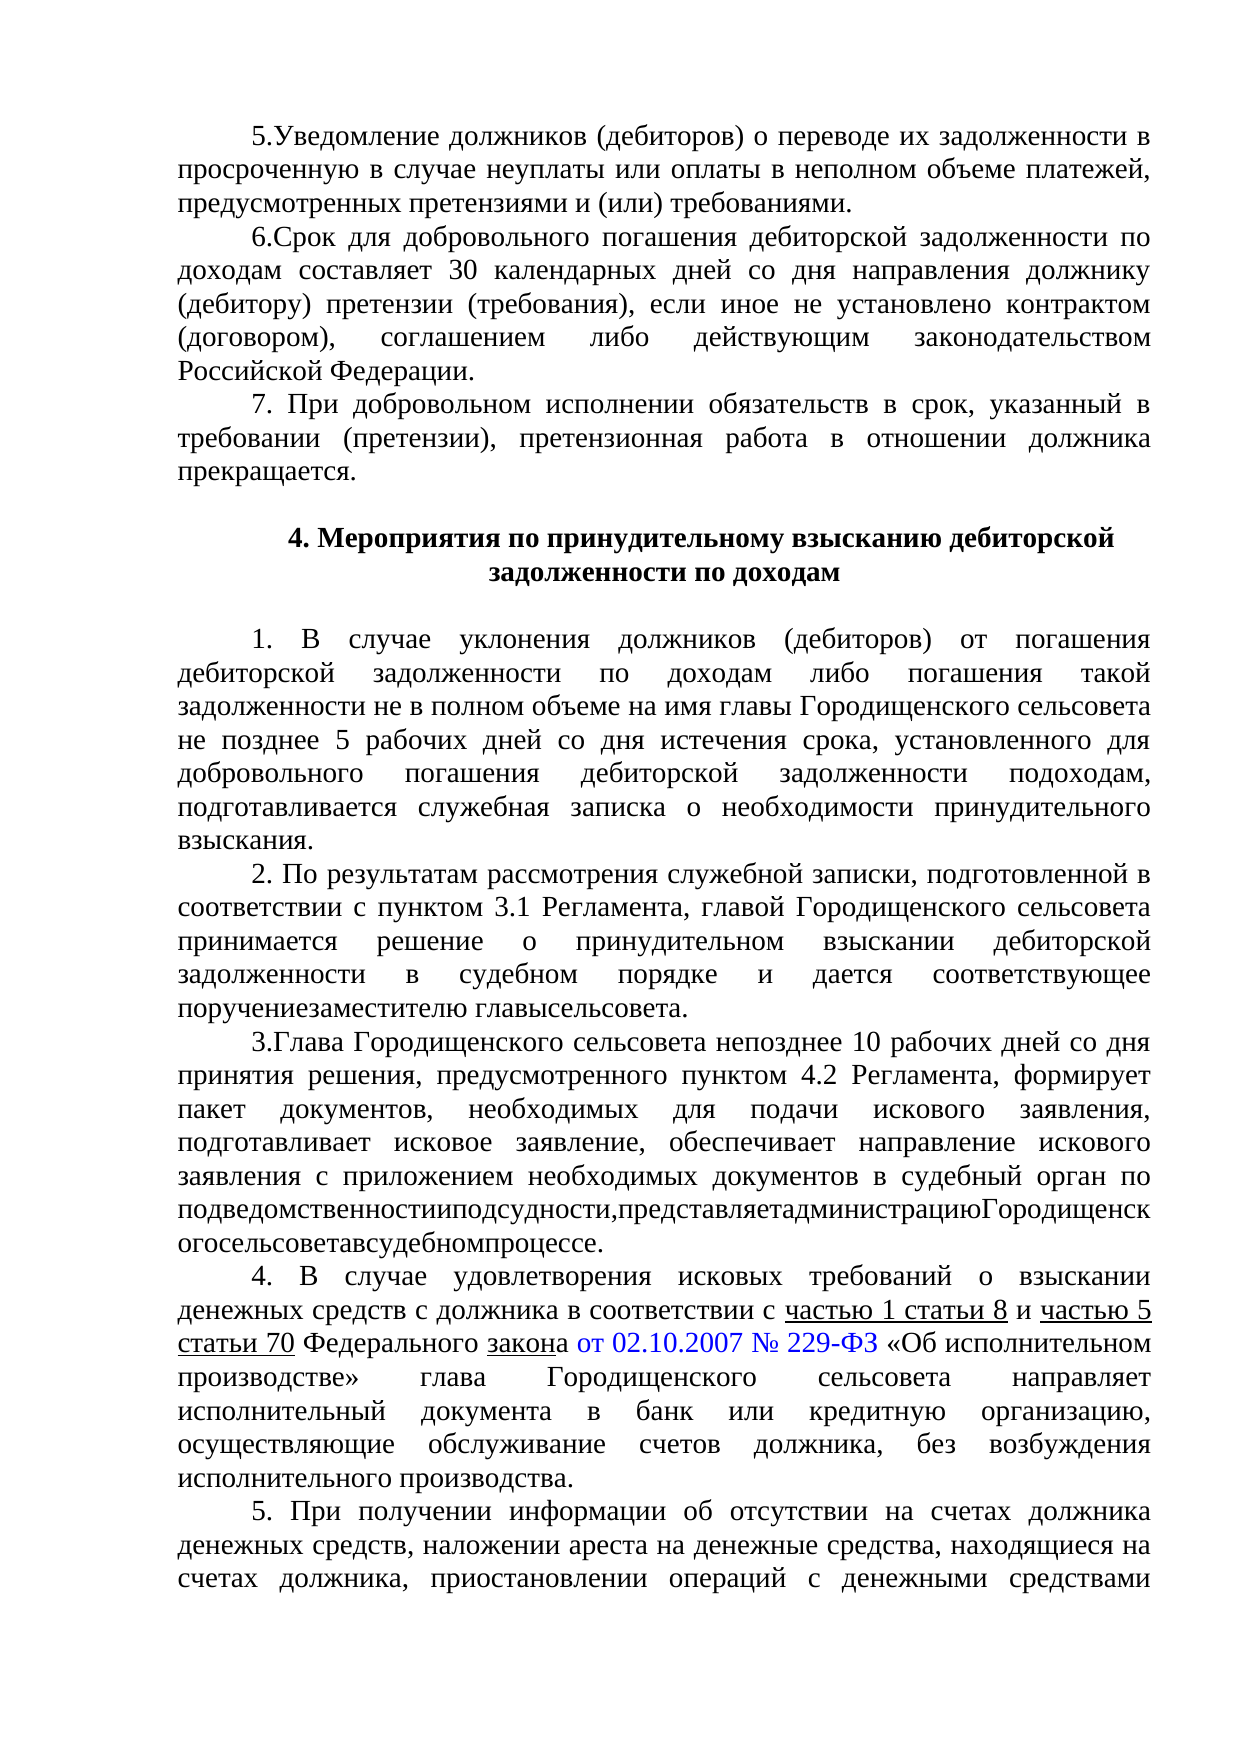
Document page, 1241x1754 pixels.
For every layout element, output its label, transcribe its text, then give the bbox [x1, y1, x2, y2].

text 1. В случае уклонения должников (дебиторов) от погашения дебиторской задолженности по доходам либо погашения такой задолженности не в полном объеме на имя главы Городищенского сельсовета не позднее 5 рабочих дней со дня истечения срока, установленного для добровольного погашения дебиторской задолженности подоходам, подготавливается служебная записка о необходимости принудительного взыскания. [177, 621, 1152, 856]
text 5.Уведомление должников (дебиторов) о переводе их задолженности в просроченную в случае неуплаты или оплаты в неполном объеме платежей, предусмотренных претензиями и (или) требованиями. [177, 118, 1152, 219]
text 4. В случае удовлетворения исковых требований о взыскании денежных средств с должника в соответствии с частью 1 статьи 8 и частью 5 статьи 70 Федерального закона от 02.10.2007 № 229-ФЗ «Об исполнительном производстве» глава Городищенского сельсовета направляет исполнительный документа в банк или кредитную организацию, осуществляющие обслуживание счетов должника, без возбуждения исполнительного производства. [177, 1258, 1152, 1493]
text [177, 1493, 1152, 1594]
text 3.Глава Городищенского сельсовета непозднее 10 рабочих дней со дня принятия решения, предусмотренного пунктом 4.2 Регламента, формирует пакет документов, необходимых для подачи искового заявления, подготавливает исковое заявление, обеспечивает направление искового заявления с приложением необходимых документов в судебный орган по подведомственностииподсудности,представляетадминистрациюГородищенскогосельсоветавсудебномпроцессе. [177, 1024, 1152, 1258]
text 4. Мероприятия по принудительному взысканию дебиторской задолженности по доходам [177, 521, 1152, 588]
text 2. По результатам рассмотрения служебной записки, подготовленной в соответствии с пунктом 3.1 Регламента, главой Городищенского сельсовета принимается решение о принудительном взыскании дебиторской задолженности в судебном порядке и дается соответствующее поручениезаместителю главысельсовета. [177, 856, 1152, 1024]
text 7. При добровольном исполнении обязательств в срок, указанный в требовании (претензии), претензионная работа в отношении должника прекращается. [177, 386, 1152, 487]
text 6.Срок для добровольного погашения дебиторской задолженности по доходам составляет 30 календарных дней со дня направления должнику (дебитору) претензии (требования), если иное не установлено контрактом (договором), соглашением либо действующим законодательством Российской Федерации. [177, 219, 1152, 386]
